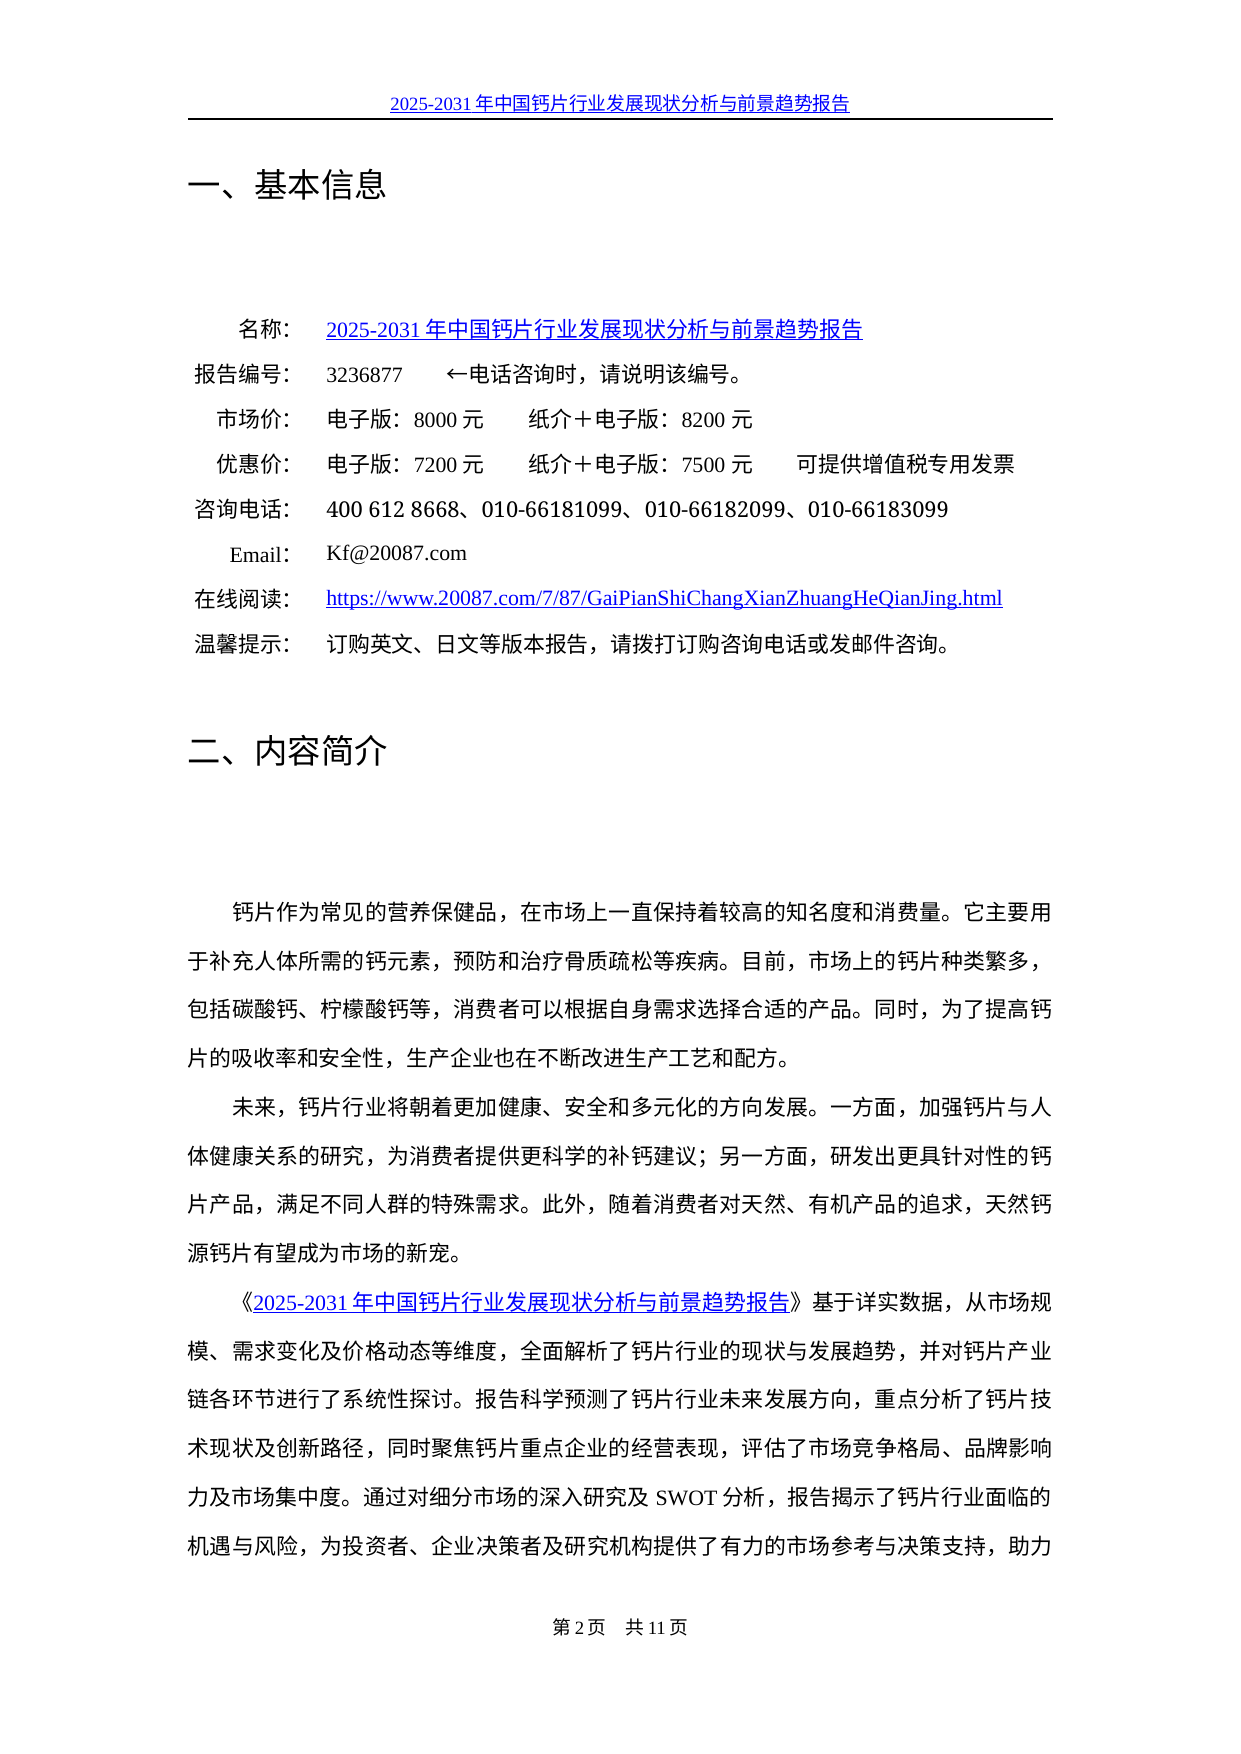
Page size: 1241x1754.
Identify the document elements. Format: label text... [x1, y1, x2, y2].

table_cell Kf@20087.com [315, 537, 1073, 582]
table_header 2025-2031年中国钙片行业发展现状分析与前景趋势报告 [315, 312, 1073, 357]
table_cell 电子版：8000 元 纸介＋电子版：8200 元 [315, 402, 1073, 447]
table_cell 电子版：7200 元 纸介＋电子版：7500 元 可提供增值税专用发票 [315, 447, 1073, 492]
table_cell 优惠价： [167, 447, 315, 492]
table_cell 400 612 8668、010-66181099、010-66182099、010-66183099 [315, 492, 1073, 537]
table_cell Email： [167, 537, 315, 582]
table_cell 在线阅读： [167, 582, 315, 627]
title 二、内容简介 [187, 717, 1053, 782]
title 一、基本信息 [187, 150, 1053, 215]
table_cell 咨询电话： [167, 492, 315, 537]
table_cell 市场价： [167, 402, 315, 447]
table_header 名称： [167, 312, 315, 357]
table_cell 报告编号： [167, 357, 315, 402]
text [187, 894, 1053, 1561]
table_cell 温馨提示： [167, 627, 315, 672]
table_cell 3236877 ←电话咨询时，请说明该编号。 [315, 357, 1073, 402]
table_cell [315, 582, 1073, 627]
table_cell 订购英文、日文等版本报告，请拨打订购咨询电话或发邮件咨询。 [315, 627, 1073, 672]
